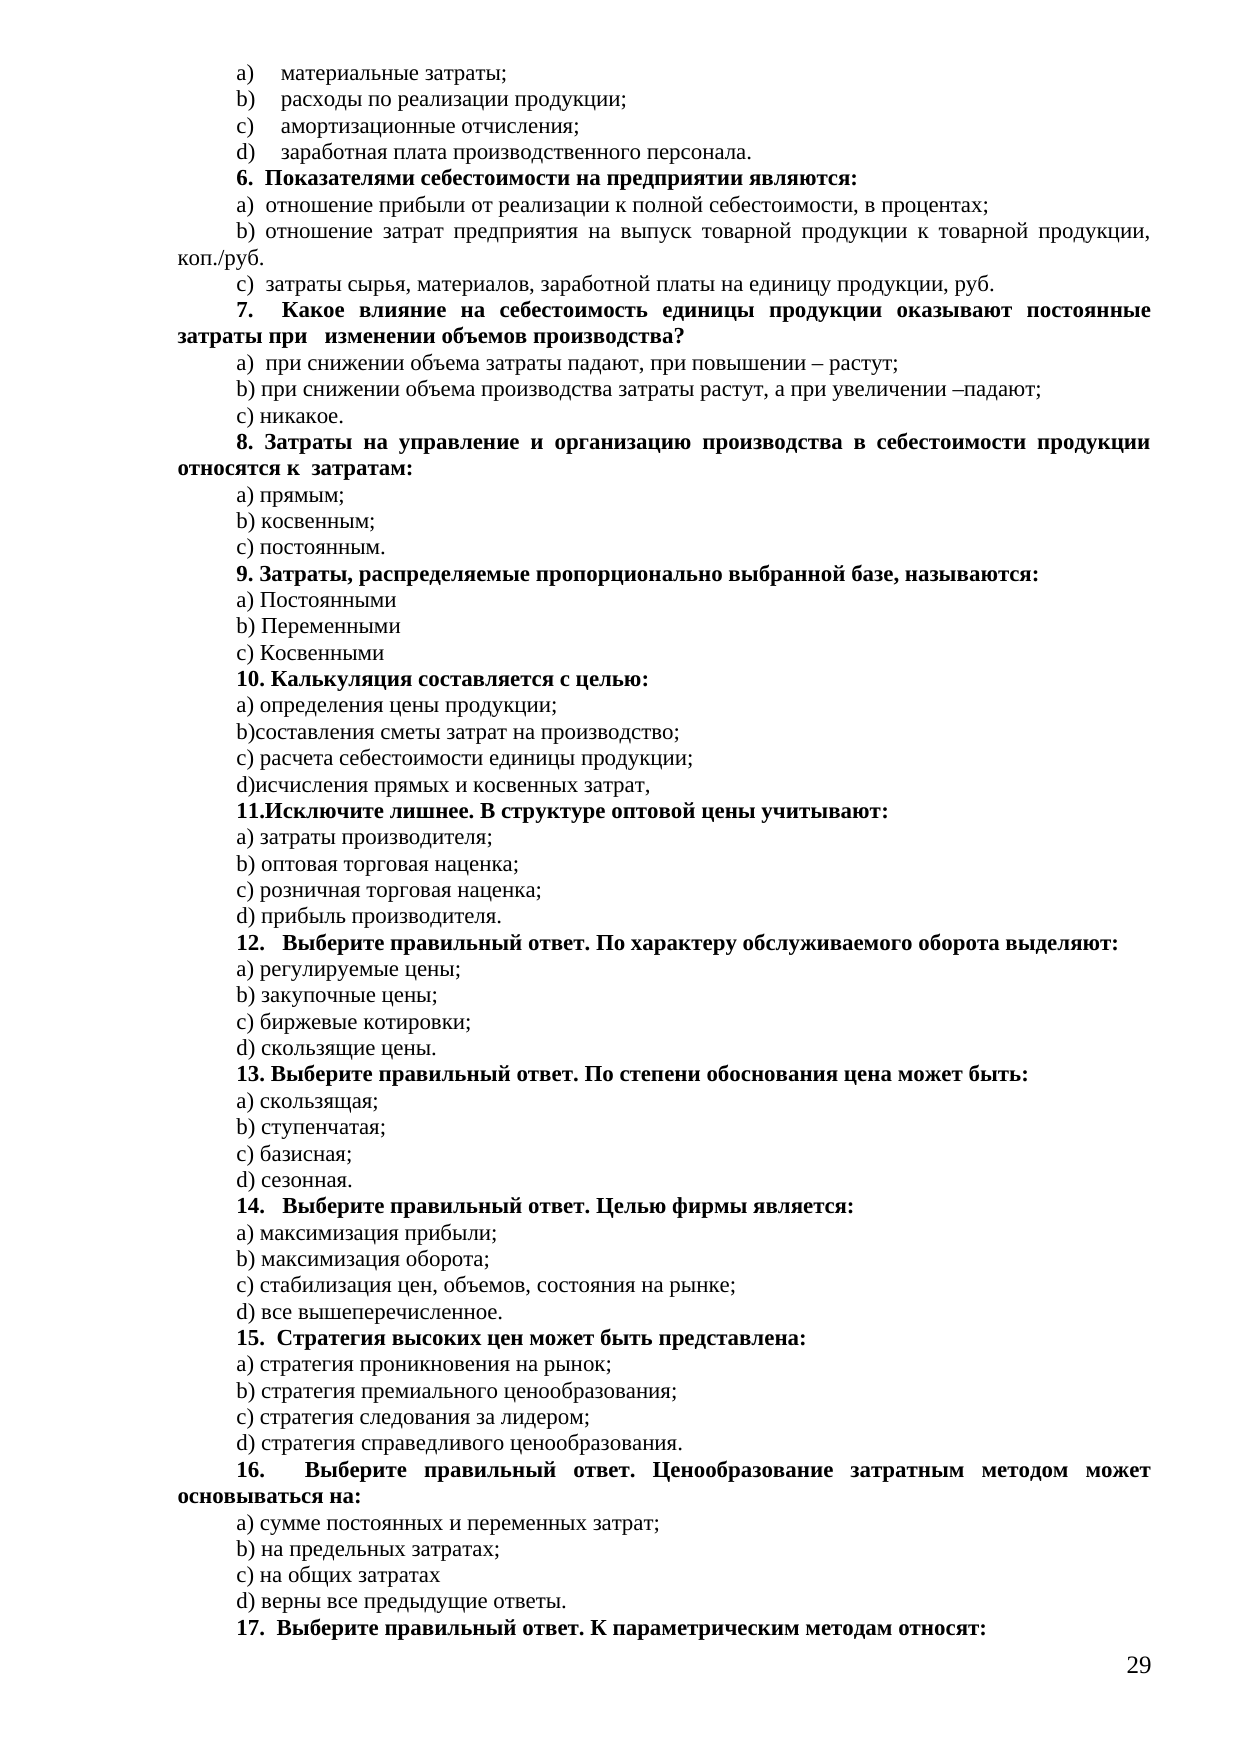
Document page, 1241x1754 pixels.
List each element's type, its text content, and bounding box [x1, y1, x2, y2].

list 7. Какое влияние на себестоимость единицы продукции оказывают постоянные затраты при изменении объемов производства? [177, 296, 1152, 349]
list c) затраты сырья, материалов, заработной платы на единицу продукции, руб. [177, 270, 1152, 296]
text 8. Затраты на управление и организацию производства в себестоимости продукции относятся к затратам: [177, 428, 1152, 481]
text 16. Выберите правильный ответ. Ценообразование затратным методом может основываться на: [177, 1456, 1152, 1508]
text c) биржевые котировки; [177, 1008, 1152, 1034]
text 14. Выберите правильный ответ. Целью фирмы является: [177, 1192, 1152, 1219]
text 10. Калькуляция составляется с целью: [177, 665, 1152, 692]
text 15. Стратегия высоких цен может быть представлена: [177, 1324, 1152, 1350]
text d) прибыль производителя. [177, 902, 1152, 929]
list материальные затраты; [177, 59, 1152, 85]
text a) сумме постоянных и переменных затрат; [177, 1508, 1152, 1535]
text d) все вышеперечисленное. [177, 1298, 1152, 1324]
text b)составления сметы затрат на производство; [177, 718, 1152, 744]
text a) регулируемые цены; [177, 955, 1152, 981]
text c) стратегия следования за лидером; [177, 1403, 1152, 1429]
list a) при снижении объема затраты падают, при повышении – растут; [177, 349, 1152, 375]
list заработная плата производственного персонала. [177, 138, 1152, 164]
text b) стратегия премиального ценообразования; [177, 1377, 1152, 1403]
text c) расчета себестоимости единицы продукции; [177, 744, 1152, 771]
list расходы по реализации продукции; [177, 85, 1152, 112]
text b) оптовая торговая наценка; [177, 850, 1152, 876]
text b) на предельных затратах; [177, 1535, 1152, 1561]
text a) прямым; [177, 481, 1152, 507]
list b) отношение затрат предприятия на выпуск товарной продукции к товарной продукции, коп./руб. [177, 217, 1152, 270]
list b) при снижении объема производства затраты растут, а при увеличении –падают; [177, 375, 1152, 402]
text b) косвенным; [177, 507, 1152, 533]
text a) стратегия проникновения на рынок; [177, 1350, 1152, 1377]
text 11.Исключите лишнее. В структуре оптовой цены учитывают: [177, 797, 1152, 823]
text 9. Затраты, распределяемые пропорционально выбранной базе, называются: [177, 560, 1152, 586]
text b) Переменными [177, 612, 1152, 639]
text c) на общих затратах [177, 1561, 1152, 1588]
text d) сезонная. [177, 1166, 1152, 1192]
list амортизационные отчисления; [177, 112, 1152, 138]
list c) никакое. [177, 402, 1152, 428]
text d)исчисления прямых и косвенных затрат, [177, 771, 1152, 797]
text a) скользящая; [177, 1087, 1152, 1113]
text 13. Выберите правильный ответ. По степени обоснования цена может быть: [177, 1061, 1152, 1087]
list 6. Показателями себестоимости на предприятии являются: [177, 164, 1152, 191]
list a) отношение прибыли от реализации к полной себестоимости, в процентах; [177, 191, 1152, 217]
text c) стабилизация цен, объемов, состояния на рынке; [177, 1271, 1152, 1298]
text d) верны все предыдущие ответы. [177, 1588, 1152, 1614]
text b) максимизация оборота; [177, 1245, 1152, 1271]
text a) определения цены продукции; [177, 692, 1152, 718]
text b) ступенчатая; [177, 1113, 1152, 1139]
text c) розничная торговая наценка; [177, 876, 1152, 902]
text a) затраты производителя; [177, 823, 1152, 850]
text 12. Выберите правильный ответ. По характеру обслуживаемого оборота выделяют: [177, 929, 1152, 955]
text c) Косвенными [177, 639, 1152, 665]
text b) закупочные цены; [177, 981, 1152, 1008]
text 17. Выберите правильный ответ. К параметрическим методам относят: [177, 1614, 1152, 1640]
text d) скользящие цены. [177, 1034, 1152, 1061]
text c) постоянным. [177, 533, 1152, 560]
text d) стратегия справедливого ценообразования. [177, 1429, 1152, 1456]
text a) Постоянными [177, 586, 1152, 612]
text a) максимизация прибыли; [177, 1219, 1152, 1245]
text c) базисная; [177, 1139, 1152, 1166]
